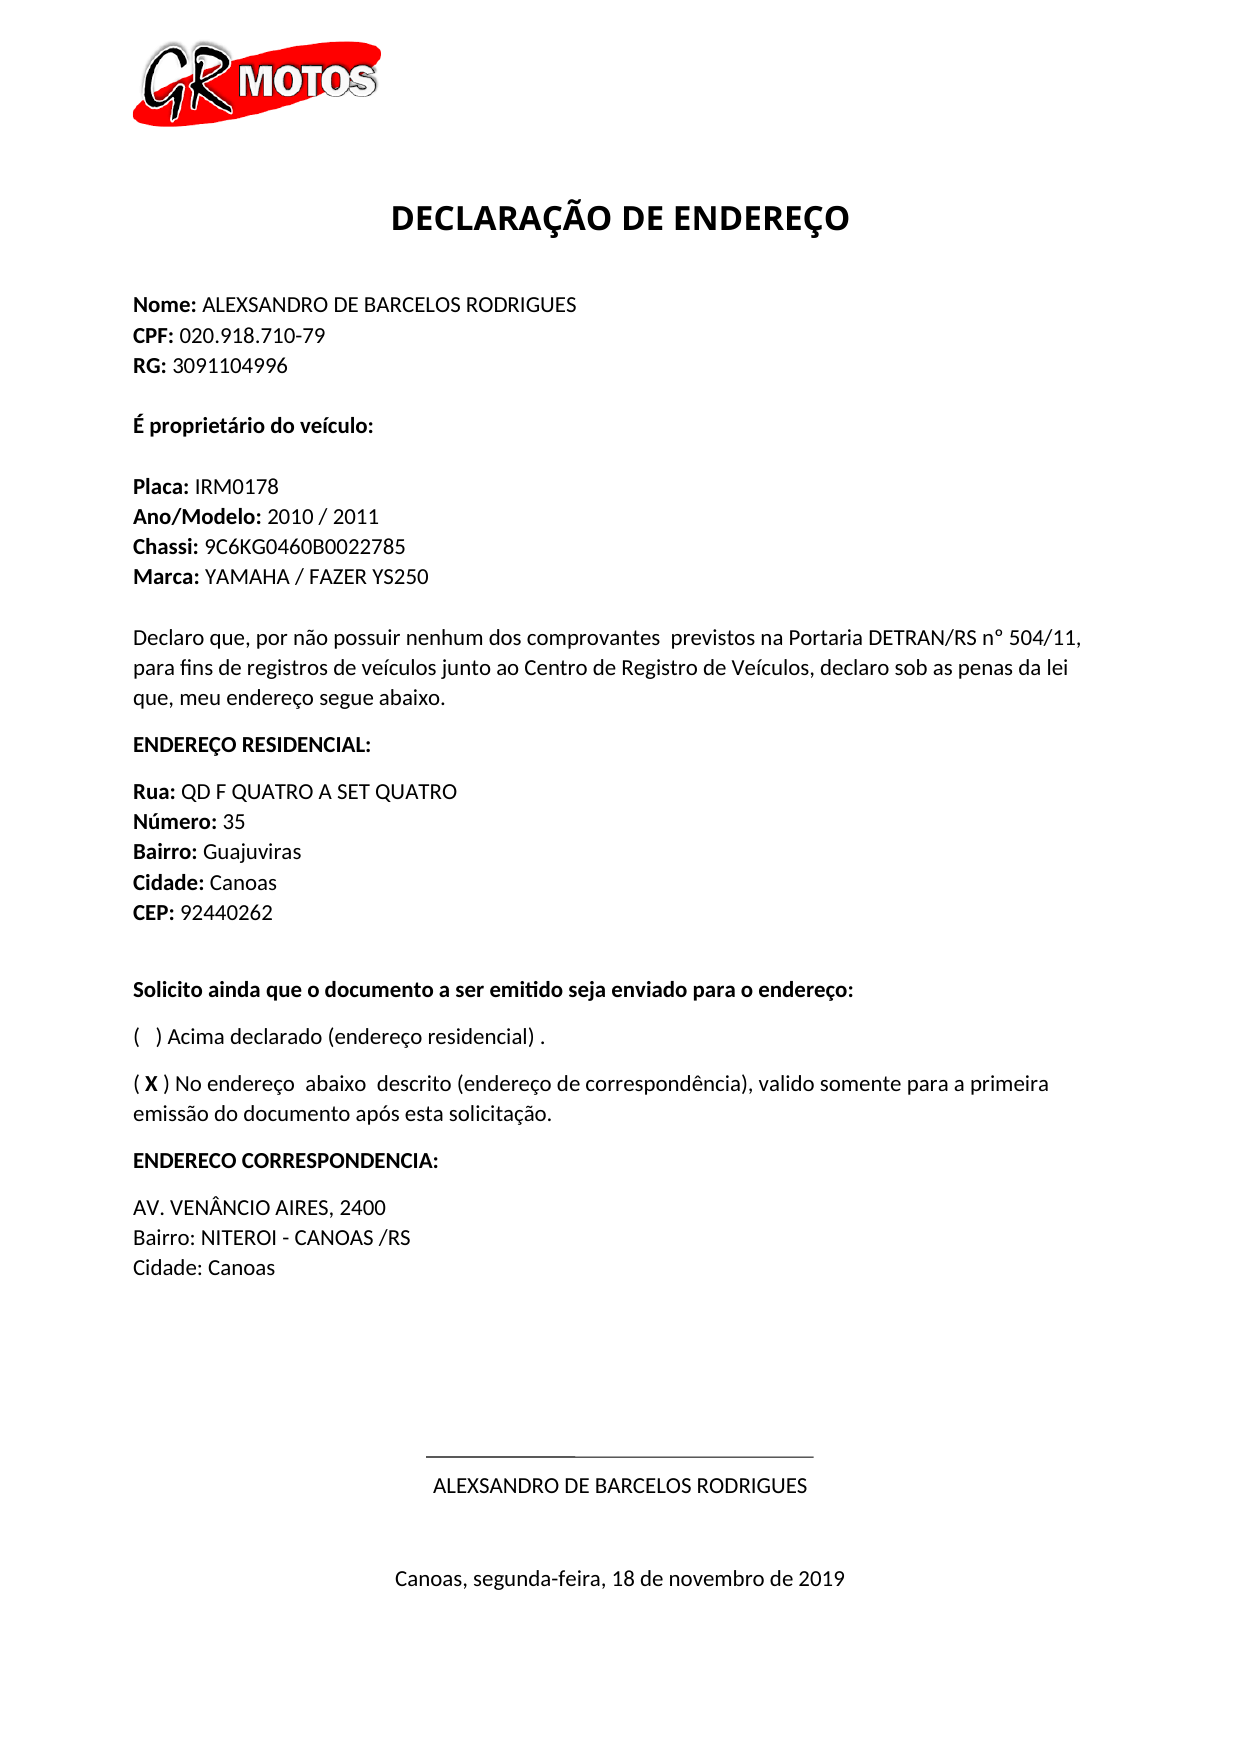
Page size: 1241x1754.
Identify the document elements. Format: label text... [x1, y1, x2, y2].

text Placa: IRM0178 [133, 472, 1107, 500]
text Número: 35 [133, 807, 1107, 835]
text Declaro que, por não possuir nenhum dos comprovantes previstos na Portaria DETRAN/RS nº 504/11, para fins de registros de veículos junto ao Centro de Registro de Veículos, declaro sob as penas da lei que, meu endereço segue abaixo. [133, 623, 1107, 711]
text ( ) Acima declarado (endereço residencial) . [133, 1022, 1107, 1050]
text Canoas, segunda-feira, 18 de novembro de 2019 [133, 1564, 1107, 1593]
text Cidade: Canoas [133, 868, 1107, 896]
text Chassi: 9C6KG0460B0022785 [133, 532, 1107, 560]
text Marca: YAMAHA / FAZER YS250 [133, 562, 1107, 591]
text CPF: 020.918.710-79 [133, 321, 1107, 349]
text Cidade: Canoas [133, 1253, 1107, 1281]
picture [132, 23, 417, 142]
subtitle DECLARAÇÃO DE ENDEREÇO [133, 195, 1107, 240]
text Ano/Modelo: 2010 / 2011 [133, 502, 1107, 530]
text AV. VENÂNCIO AIRES, 2400 [133, 1193, 1107, 1221]
text ( X ) No endereço abaixo descrito (endereço de correspondência), valido somente para a primeira emissão do documento após esta solicitação. [133, 1069, 1107, 1127]
text RG: 3091104996 [133, 351, 1107, 379]
text É proprietário do veículo: [133, 411, 1107, 439]
text Bairro: NITEROI - CANOAS /RS [133, 1223, 1107, 1251]
text ENDEREÇO RESIDENCIAL: [133, 730, 1107, 758]
text CEP: 92440262 [133, 898, 1107, 926]
text Nome: ALEXSANDRO DE BARCELOS RODRIGUES [133, 291, 1107, 319]
text Rua: QD F QUATRO A SET QUATRO [133, 777, 1107, 805]
text ENDERECO CORRESPONDENCIA: [133, 1146, 1107, 1174]
text Bairro: Guajuviras [133, 837, 1107, 866]
text ALEXSANDRO DE BARCELOS RODRIGUES [133, 1471, 1107, 1499]
text Solicito ainda que o documento a ser emitido seja enviado para o endereço: [133, 975, 1107, 1003]
